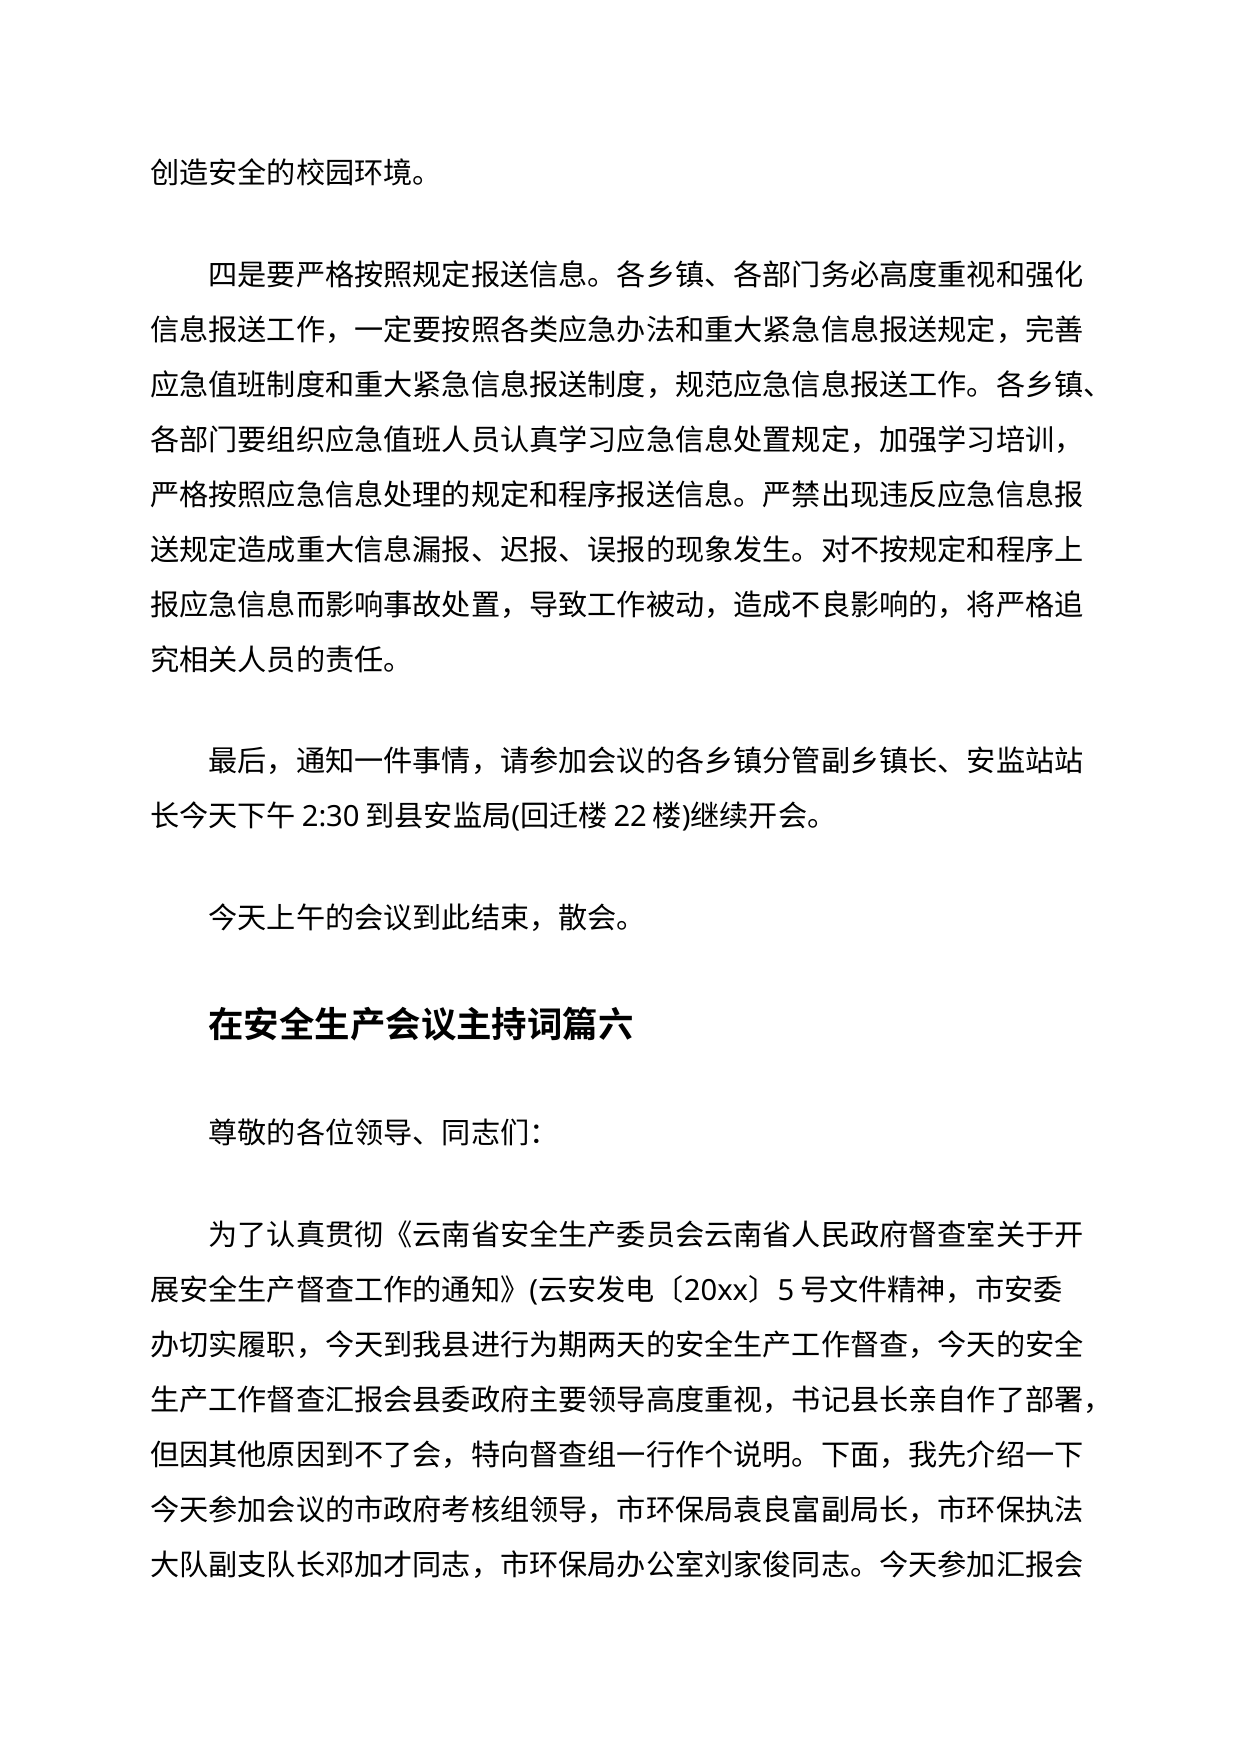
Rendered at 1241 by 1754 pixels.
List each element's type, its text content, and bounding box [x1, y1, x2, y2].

text 今天上午的会议到此结束，散会。 [150, 895, 1090, 937]
text 四是要严格按照规定报送信息。各乡镇、各部门务必高度重视和强化信息报送工作，一定要按照各类应急办法和重大紧急信息报送规定，完善应急值班制度和重大紧急信息报送制度，规范应急信息报送工作。各乡镇、各部门要组织应急值班人员认真学习应急信息处置规定，加强学习培训，严格按照应急信息处理的规定和程序报送信息。严禁出现违反应急信息报送规定造成重大信息漏报、迟报、误报的现象发生。对不按规定和程序上报应急信息而影响事故处置，导致工作被动，造成不良影响的，将严格追究相关人员的责任。 [150, 252, 1090, 678]
text 在安全生产会议主持词篇六 [150, 996, 1090, 1048]
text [150, 150, 1090, 192]
text 最后，通知一件事情，请参加会议的各乡镇分管副乡镇长、安监站站长今天下午2:30到县安监局(回迁楼22楼)继续开会。 [150, 738, 1090, 835]
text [150, 1212, 1090, 1583]
text 尊敬的各位领导、同志们： [150, 1110, 1090, 1152]
